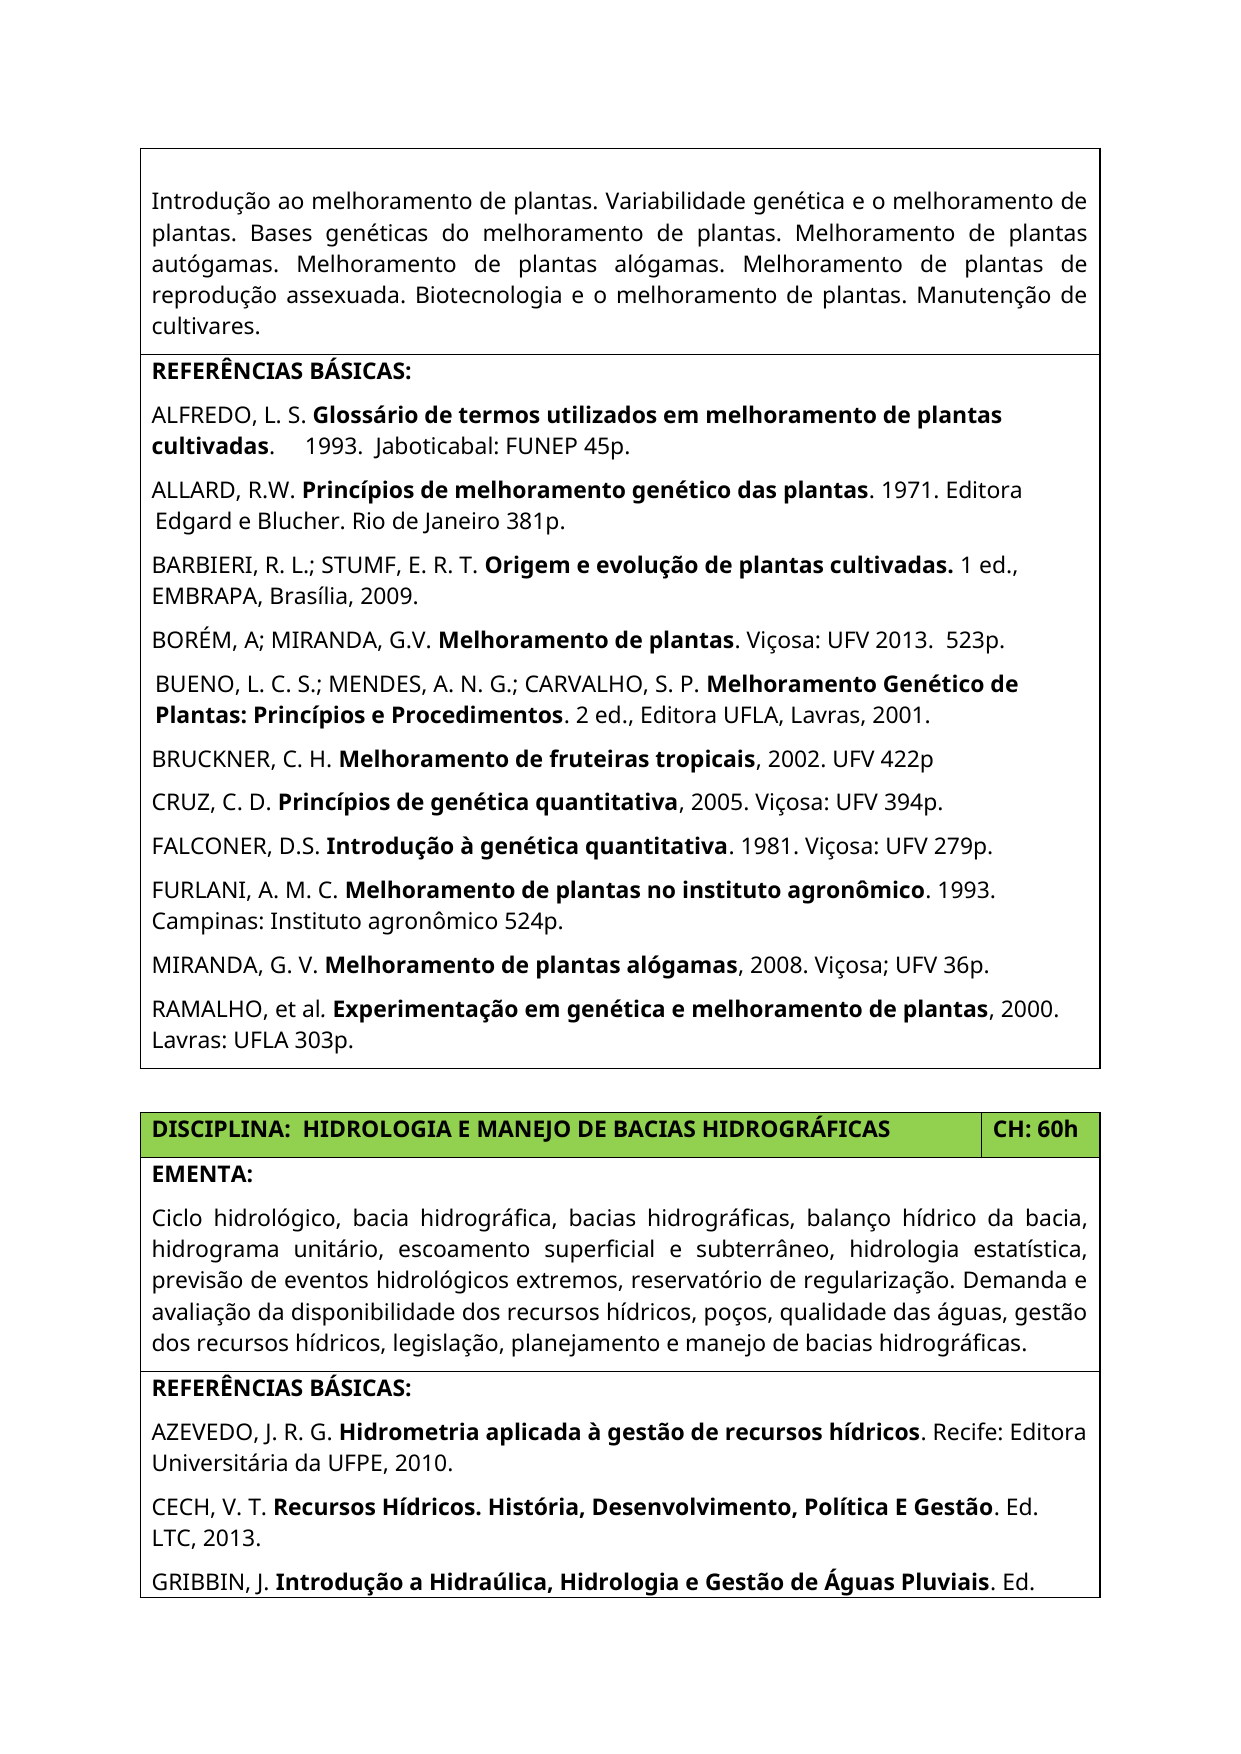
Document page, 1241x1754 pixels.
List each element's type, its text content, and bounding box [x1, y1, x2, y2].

table_cell REFERÊNCIAS BÁSICAS: ALFREDO, L. S. Glossário de termos utilizados em melhoramento de plantas cultivadas. 1993. Jaboticabal: FUNEP 45p. ALLARD, R.W. Princípios de melhoramento genético das plantas. 1971. Editora Edgard e Blucher. Rio de Janeiro 381p. BARBIERI, R. L.; STUMF, E. R. T. Origem e evolução de plantas cultivadas. 1 ed., EMBRAPA, Brasília, 2009. BORÉM, A; MIRANDA, G.V. Melhoramento de plantas. Viçosa: UFV 2013. 523p. BUENO, L. C. S.; MENDES, A. N. G.; CARVALHO, S. P. Melhoramento Genético de Plantas: Princípios e Procedimentos. 2 ed., Editora UFLA, Lavras, 2001. BRUCKNER, C. H. Melhoramento de fruteiras tropicais, 2002. UFV 422p CRUZ, C. D. Princípios de genética quantitativa, 2005. Viçosa: UFV 394p. FALCONER, D.S. Introdução à genética quantitativa. 1981. Viçosa: UFV 279p. FURLANI, A. M. C. Melhoramento de plantas no instituto agronômico. 1993. Campinas: Instituto agronômico 524p. MIRANDA, G. V. Melhoramento de plantas alógamas, 2008. Viçosa; UFV 36p. RAMALHO, et al. Experimentação em genética e melhoramento de plantas, 2000. Lavras: UFLA 303p. [141, 355, 1099, 1067]
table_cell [141, 149, 1099, 354]
table_header CH: 60h [982, 1113, 1099, 1157]
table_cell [141, 1372, 1099, 1597]
table_header DISCIPLINA: HIDROLOGIA E MANEJO DE BACIAS HIDROGRÁFICAS [141, 1113, 981, 1157]
table_cell EMENTA: Ciclo hidrológico, bacia hidrográfica, bacias hidrográficas, balanço hídrico da bacia, hidrograma unitário, escoamento superficial e subterrâneo, hidrologia estatística, previsão de eventos hidrológicos extremos, reservatório de regularização. Demanda e avaliação da disponibilidade dos recursos hídricos, poços, qualidade das águas, gestão dos recursos hídricos, legislação, planejamento e manejo de bacias hidrográficas. [141, 1158, 1099, 1371]
